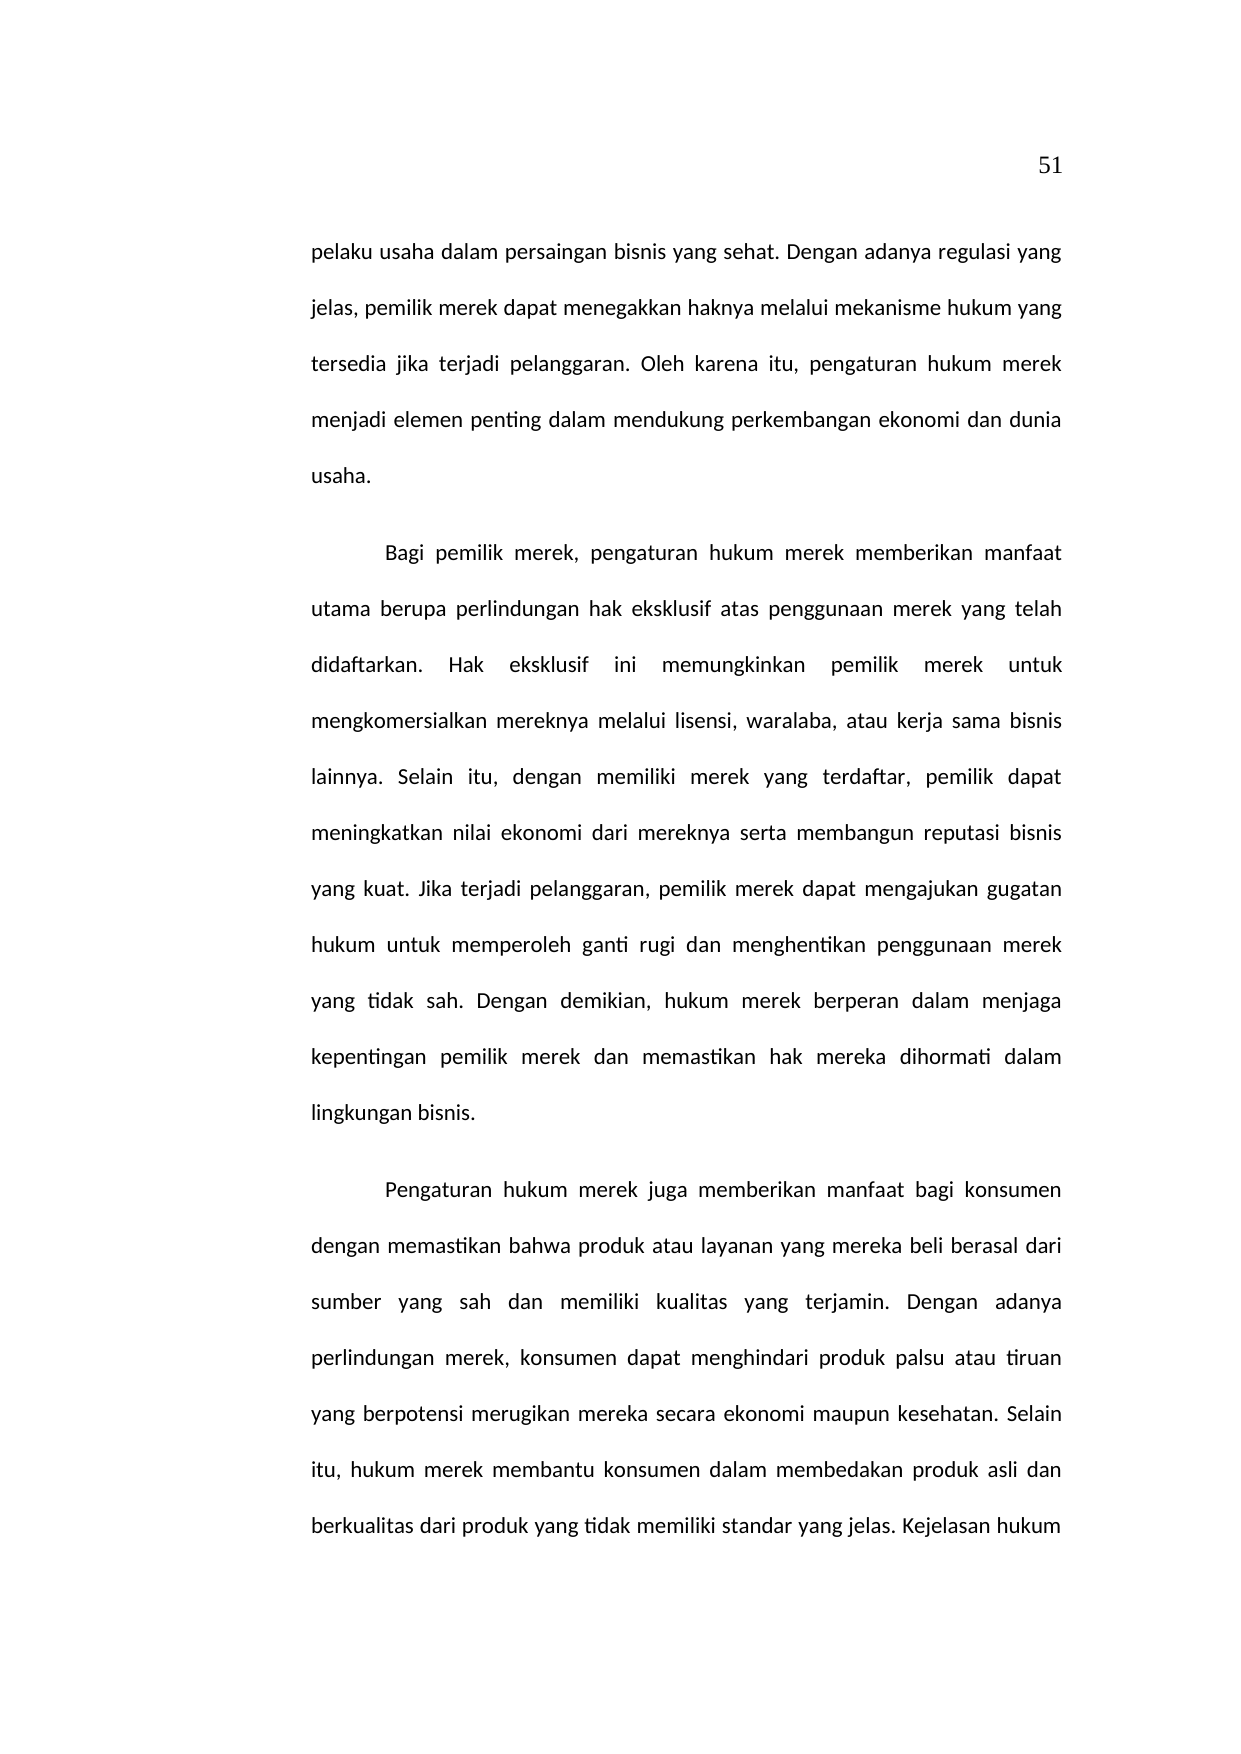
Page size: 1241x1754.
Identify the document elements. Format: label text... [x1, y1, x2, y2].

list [311, 1175, 1063, 1539]
list Bagi pemilik merek, pengaturan hukum merek memberikan manfaat utama berupa perlindungan hak eksklusif atas penggunaan merek yang telah didaftarkan. Hak eksklusif ini memungkinkan pemilik merek untuk mengkomersialkan mereknya melalui lisensi, waralaba, atau kerja sama bisnis lainnya. Selain itu, dengan memiliki merek yang terdaftar, pemilik dapat meningkatkan nilai ekonomi dari mereknya serta membangun reputasi bisnis yang kuat. Jika terjadi pelanggaran, pemilik merek dapat mengajukan gugatan hukum untuk memperoleh ganti rugi dan menghentikan penggunaan merek yang tidak sah. Dengan demikian, hukum merek berperan dalam menjaga kepentingan pemilik merek dan memastikan hak mereka dihormati dalam lingkungan bisnis. [311, 538, 1063, 1126]
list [311, 237, 1063, 489]
